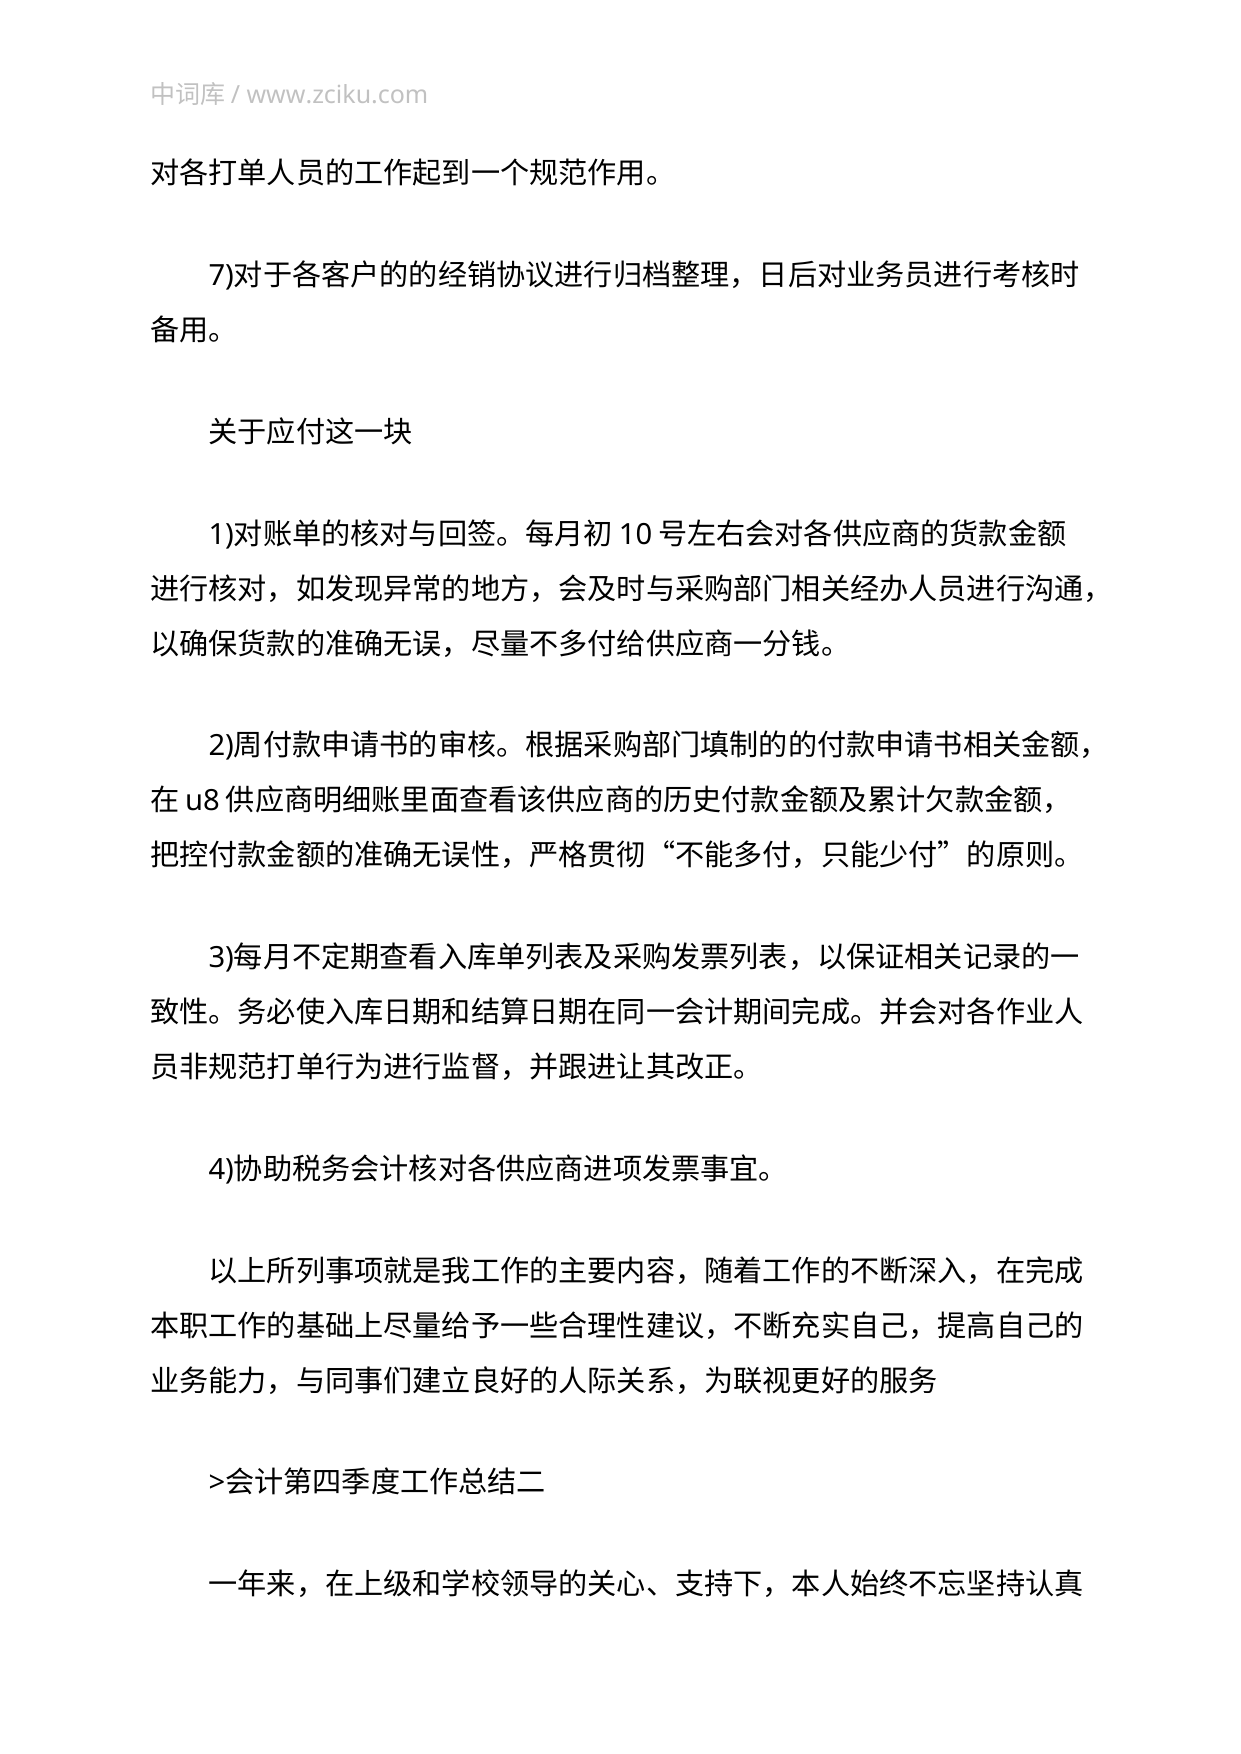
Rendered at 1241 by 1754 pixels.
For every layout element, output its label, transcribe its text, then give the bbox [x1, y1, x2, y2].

text 关于应付这一块 [150, 408, 1090, 451]
text 7)对于各客户的的经销协议进行归档整理，日后对业务员进行考核时备用。 [150, 252, 1090, 349]
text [150, 1561, 1090, 1603]
text 3)每月不定期查看入库单列表及采购发票列表，以保证相关记录的一致性。务必使入库日期和结算日期在同一会计期间完成。并会对各作业人员非规范打单行为进行监督，并跟进让其改正。 [150, 934, 1090, 1086]
text 2)周付款申请书的审核。根据采购部门填制的的付款申请书相关金额，在u8供应商明细账里面查看该供应商的历史付款金额及累计欠款金额，把控付款金额的准确无误性，严格贯彻“不能多付，只能少付”的原则。 [150, 722, 1090, 874]
text >会计第四季度工作总结二 [150, 1459, 1090, 1501]
text 4)协助税务会计核对各供应商进项发票事宜。 [150, 1145, 1090, 1188]
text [150, 150, 1090, 192]
text 以上所列事项就是我工作的主要内容，随着工作的不断深入，在完成本职工作的基础上尽量给予一些合理性建议，不断充实自己，提高自己的业务能力，与同事们建立良好的人际关系，为联视更好的服务 [150, 1247, 1090, 1399]
text 1)对账单的核对与回签。每月初10号左右会对各供应商的货款金额进行核对，如发现异常的地方，会及时与采购部门相关经办人员进行沟通，以确保货款的准确无误，尽量不多付给供应商一分钱。 [150, 510, 1090, 662]
